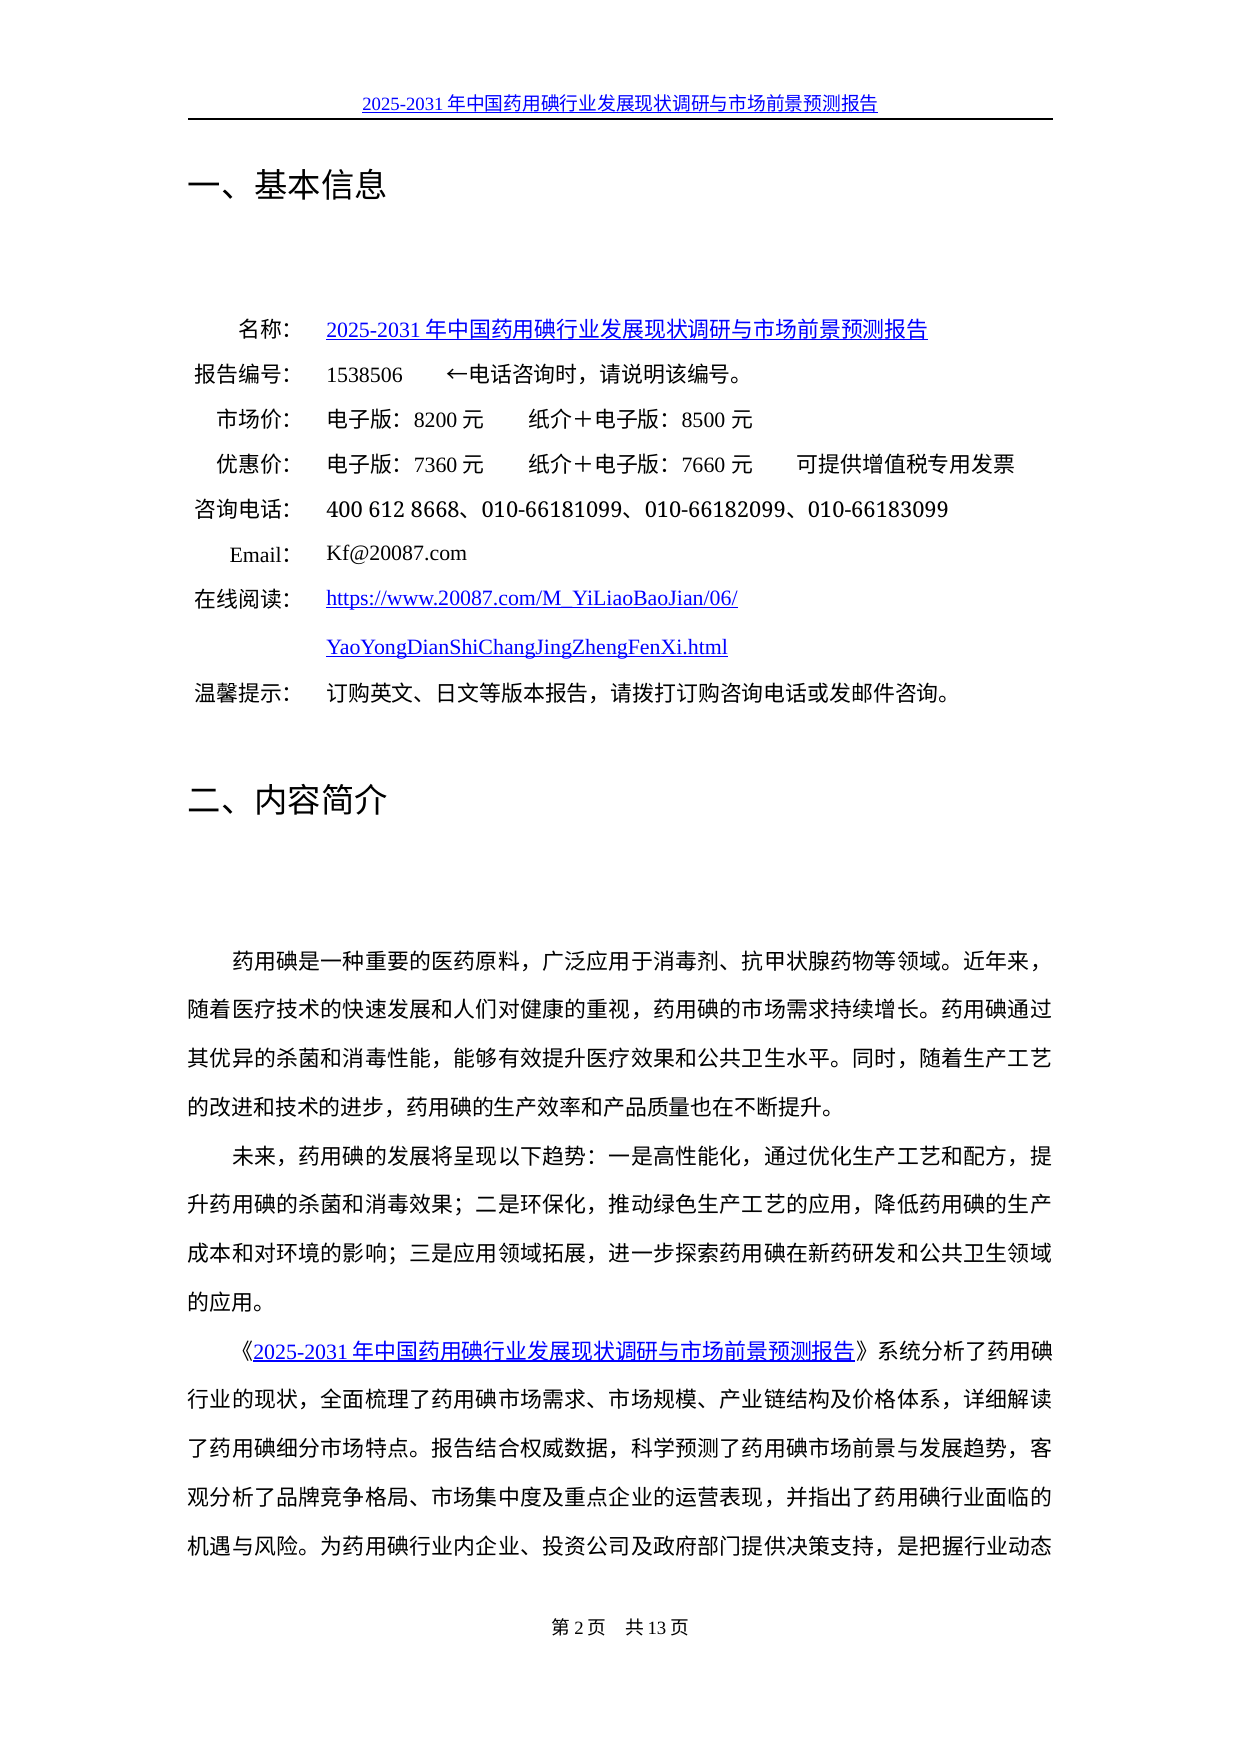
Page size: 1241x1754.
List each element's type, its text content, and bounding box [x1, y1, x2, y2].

table_cell 订购英文、日文等版本报告，请拨打订购咨询电话或发邮件咨询。 [315, 675, 1073, 720]
table_cell 咨询电话： [167, 492, 315, 537]
title 二、内容简介 [187, 766, 1053, 831]
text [187, 943, 1053, 1561]
table_cell Email： [167, 537, 315, 582]
table_cell [315, 582, 1073, 675]
table_cell 报告编号： [167, 357, 315, 402]
table_cell 电子版：8200 元 纸介＋电子版：8500 元 [315, 402, 1073, 447]
table_cell 温馨提示： [167, 675, 315, 720]
table_header 2025-2031年中国药用碘行业发展现状调研与市场前景预测报告 [315, 312, 1073, 357]
table_cell 400 612 8668、010-66181099、010-66182099、010-66183099 [315, 492, 1073, 537]
table_cell Kf@20087.com [315, 537, 1073, 582]
table_header 名称： [167, 312, 315, 357]
table_cell 1538506 ←电话咨询时，请说明该编号。 [315, 357, 1073, 402]
table_cell 市场价： [167, 402, 315, 447]
table_cell 优惠价： [167, 447, 315, 492]
table_cell 电子版：7360 元 纸介＋电子版：7660 元 可提供增值税专用发票 [315, 447, 1073, 492]
title 一、基本信息 [187, 150, 1053, 215]
table_cell 在线阅读： [167, 582, 315, 675]
